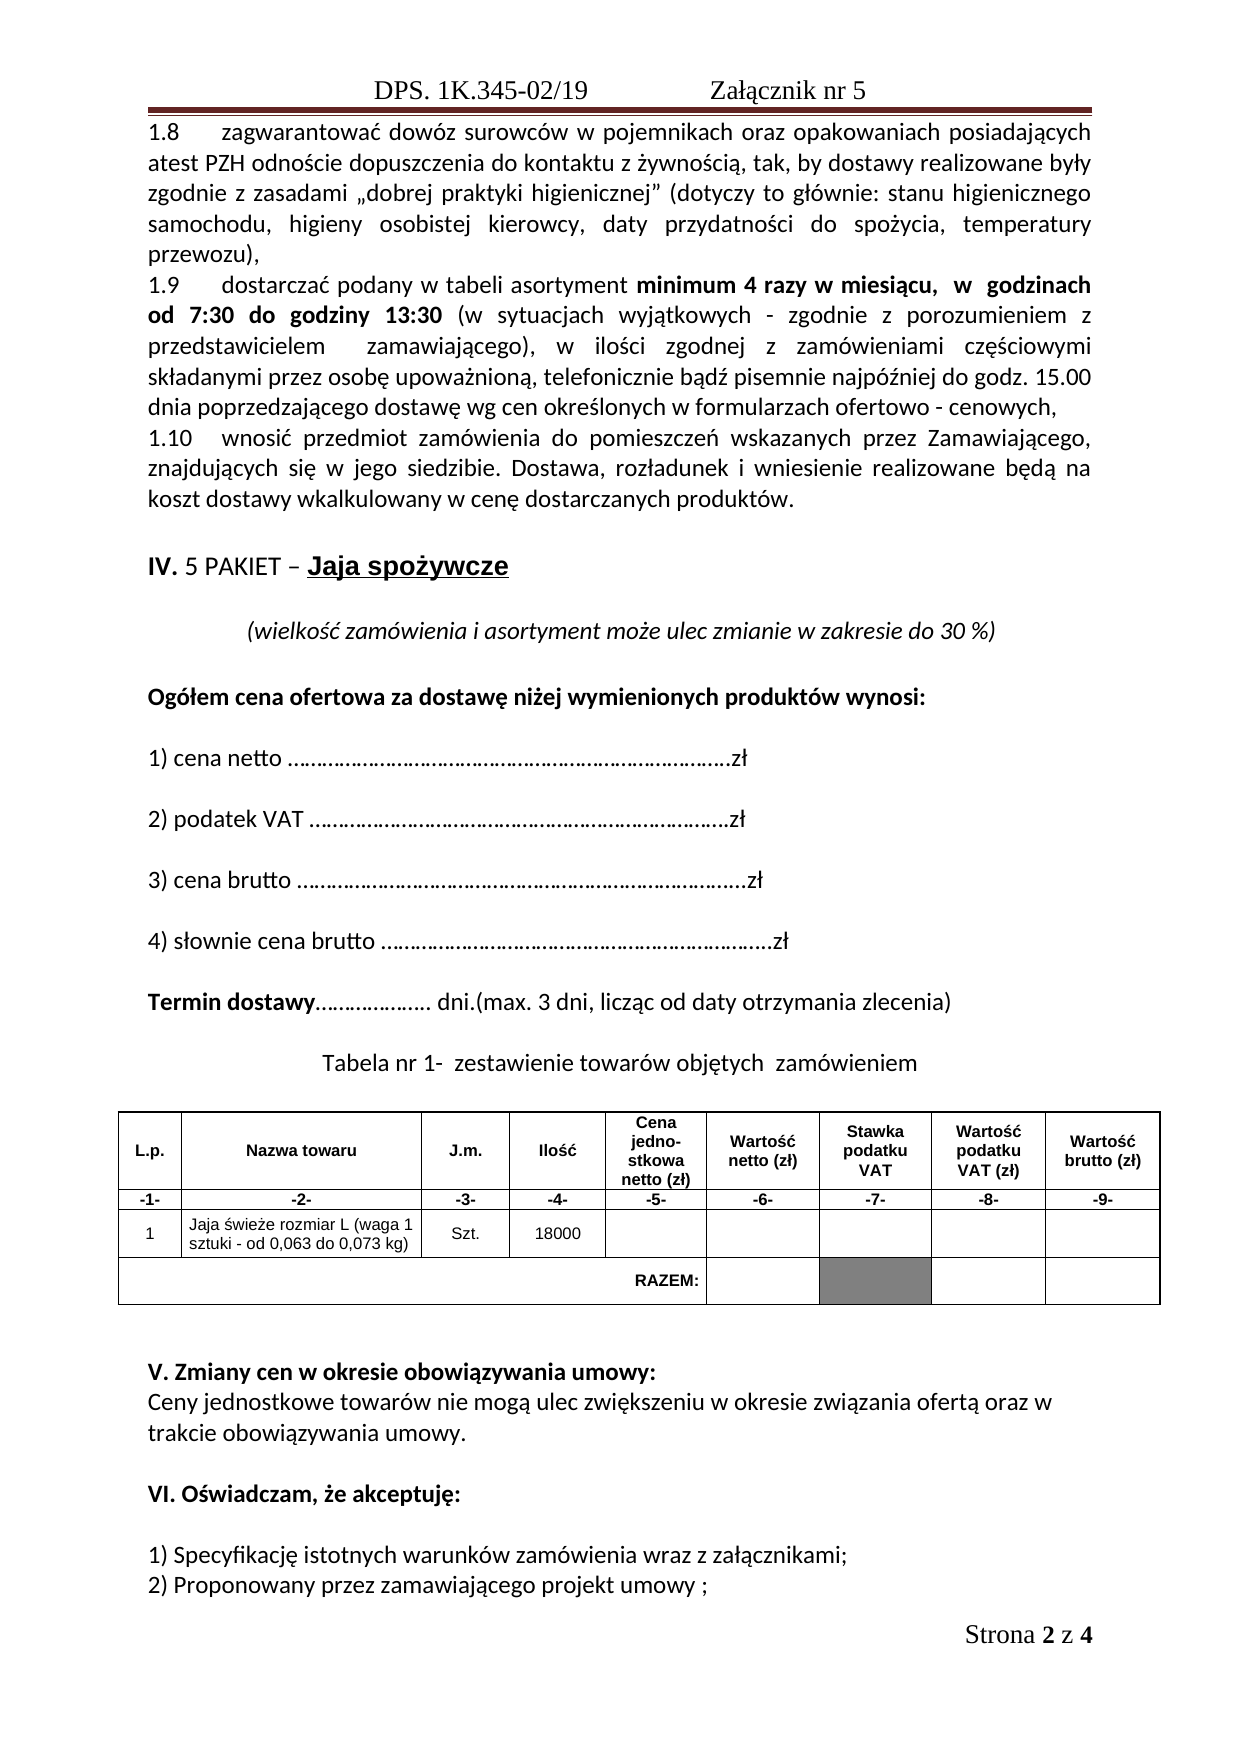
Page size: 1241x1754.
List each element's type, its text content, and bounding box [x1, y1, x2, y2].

table_cell 18000 [510, 1210, 605, 1257]
table_header Nazwa towaru [182, 1113, 421, 1189]
table_header L.p. [119, 1113, 181, 1189]
text IV. 5 PAKIET – Jaja spożywcze [148, 549, 1092, 582]
table_cell [606, 1210, 706, 1257]
table_header J.m. [422, 1113, 509, 1189]
text 2) Proponowany przez zamawiającego projekt umowy ; [148, 1569, 1092, 1600]
text VI. Oświadczam, że akceptuję: [148, 1478, 1092, 1508]
table_cell -3- [422, 1190, 509, 1209]
text (wielkość zamówienia i asortyment może ulec zmianie w zakresie do 30 %) [148, 615, 1092, 645]
text 2) podatek VAT ……………………………………………………………….zł [148, 803, 1092, 834]
table_header Wartość podatku VAT (zł) [932, 1113, 1045, 1189]
table_cell [707, 1210, 819, 1257]
table_cell [932, 1258, 1045, 1304]
table_cell -5- [606, 1190, 706, 1209]
table_cell -6- [707, 1190, 819, 1209]
text 1) cena netto …………………………………………………………………..zł [148, 742, 1092, 773]
text 1.8 zagwarantować dowóz surowców w pojemnikach oraz opakowaniach posiadających atest PZH odnoście dopuszczenia do kontaktu z żywnością, tak, by dostawy realizowane były zgodnie z zasadami „dobrej praktyki higienicznej” (dotyczy to głównie: stanu higienicznego samochodu, higieny osobistej kierowcy, daty przydatności do spożycia, temperatury przewozu), [148, 116, 1092, 269]
table_cell -9- [1046, 1190, 1159, 1209]
table_cell [820, 1258, 931, 1304]
text Ogółem cena ofertowa za dostawę niżej wymienionych produktów wynosi: [148, 681, 1092, 712]
text 3) cena brutto …………………………………………………………………...zł [148, 864, 1092, 895]
table_cell [707, 1258, 819, 1304]
table_header Wartość netto (zł) [707, 1113, 819, 1189]
table_header Wartość brutto (zł) [1046, 1113, 1159, 1189]
text Termin dostawy……………….. dni.(max. 3 dni, licząc od daty otrzymania zlecenia) [148, 986, 1092, 1017]
table_cell -7- [820, 1190, 931, 1209]
table_cell RAZEM: [119, 1258, 706, 1304]
text V. Zmiany cen w okresie obowiązywania umowy: [148, 1356, 1092, 1386]
table_cell -2- [182, 1190, 421, 1209]
table_cell [820, 1210, 931, 1257]
table_cell [1046, 1210, 1159, 1257]
text 1.9 dostarczać podany w tabeli asortyment minimum 4 razy w miesiącu, w godzinach od 7:30 do godziny 13:30 (w sytuacjach wyjątkowych - zgodnie z porozumieniem z przedstawicielem zamawiającego), w ilości zgodnej z zamówieniami częściowymi składanymi przez osobę upoważnioną, telefonicznie bądź pisemnie najpóźniej do godz. 15.00 dnia poprzedzającego dostawę wg cen określonych w formularzach ofertowo - cenowych, [148, 269, 1092, 422]
table_cell -4- [510, 1190, 605, 1209]
table_cell -8- [932, 1190, 1045, 1209]
table_cell Jaja świeże rozmiar L (waga 1 sztuki - od 0,063 do 0,073 kg) [182, 1210, 421, 1257]
text 4) słownie cena brutto …………………………………………………………..zł [148, 925, 1092, 956]
text Tabela nr 1- zestawienie towarów objętych zamówieniem [148, 1047, 1092, 1078]
table_header Ilość [510, 1113, 605, 1189]
table_cell [1046, 1258, 1159, 1304]
table_cell -1- [119, 1190, 181, 1209]
table_header Stawka podatku VAT [820, 1113, 931, 1189]
text Ceny jednostkowe towarów nie mogą ulec zwiększeniu w okresie związania ofertą oraz w trakcie obowiązywania umowy. [148, 1386, 1092, 1447]
table_cell [932, 1210, 1045, 1257]
table_cell 1 [119, 1210, 181, 1257]
text 1.10 wnosić przedmiot zamówienia do pomieszczeń wskazanych przez Zamawiającego, znajdujących się w jego siedzibie. Dostawa, rozładunek i wniesienie realizowane będą na koszt dostawy wkalkulowany w cenę dostarczanych produktów. [148, 422, 1092, 513]
text 1) Specyfikację istotnych warunków zamówienia wraz z załącznikami; [148, 1539, 1092, 1569]
table_cell Szt. [422, 1210, 509, 1257]
table_header Cena jedno-stkowa netto (zł) [606, 1113, 706, 1189]
